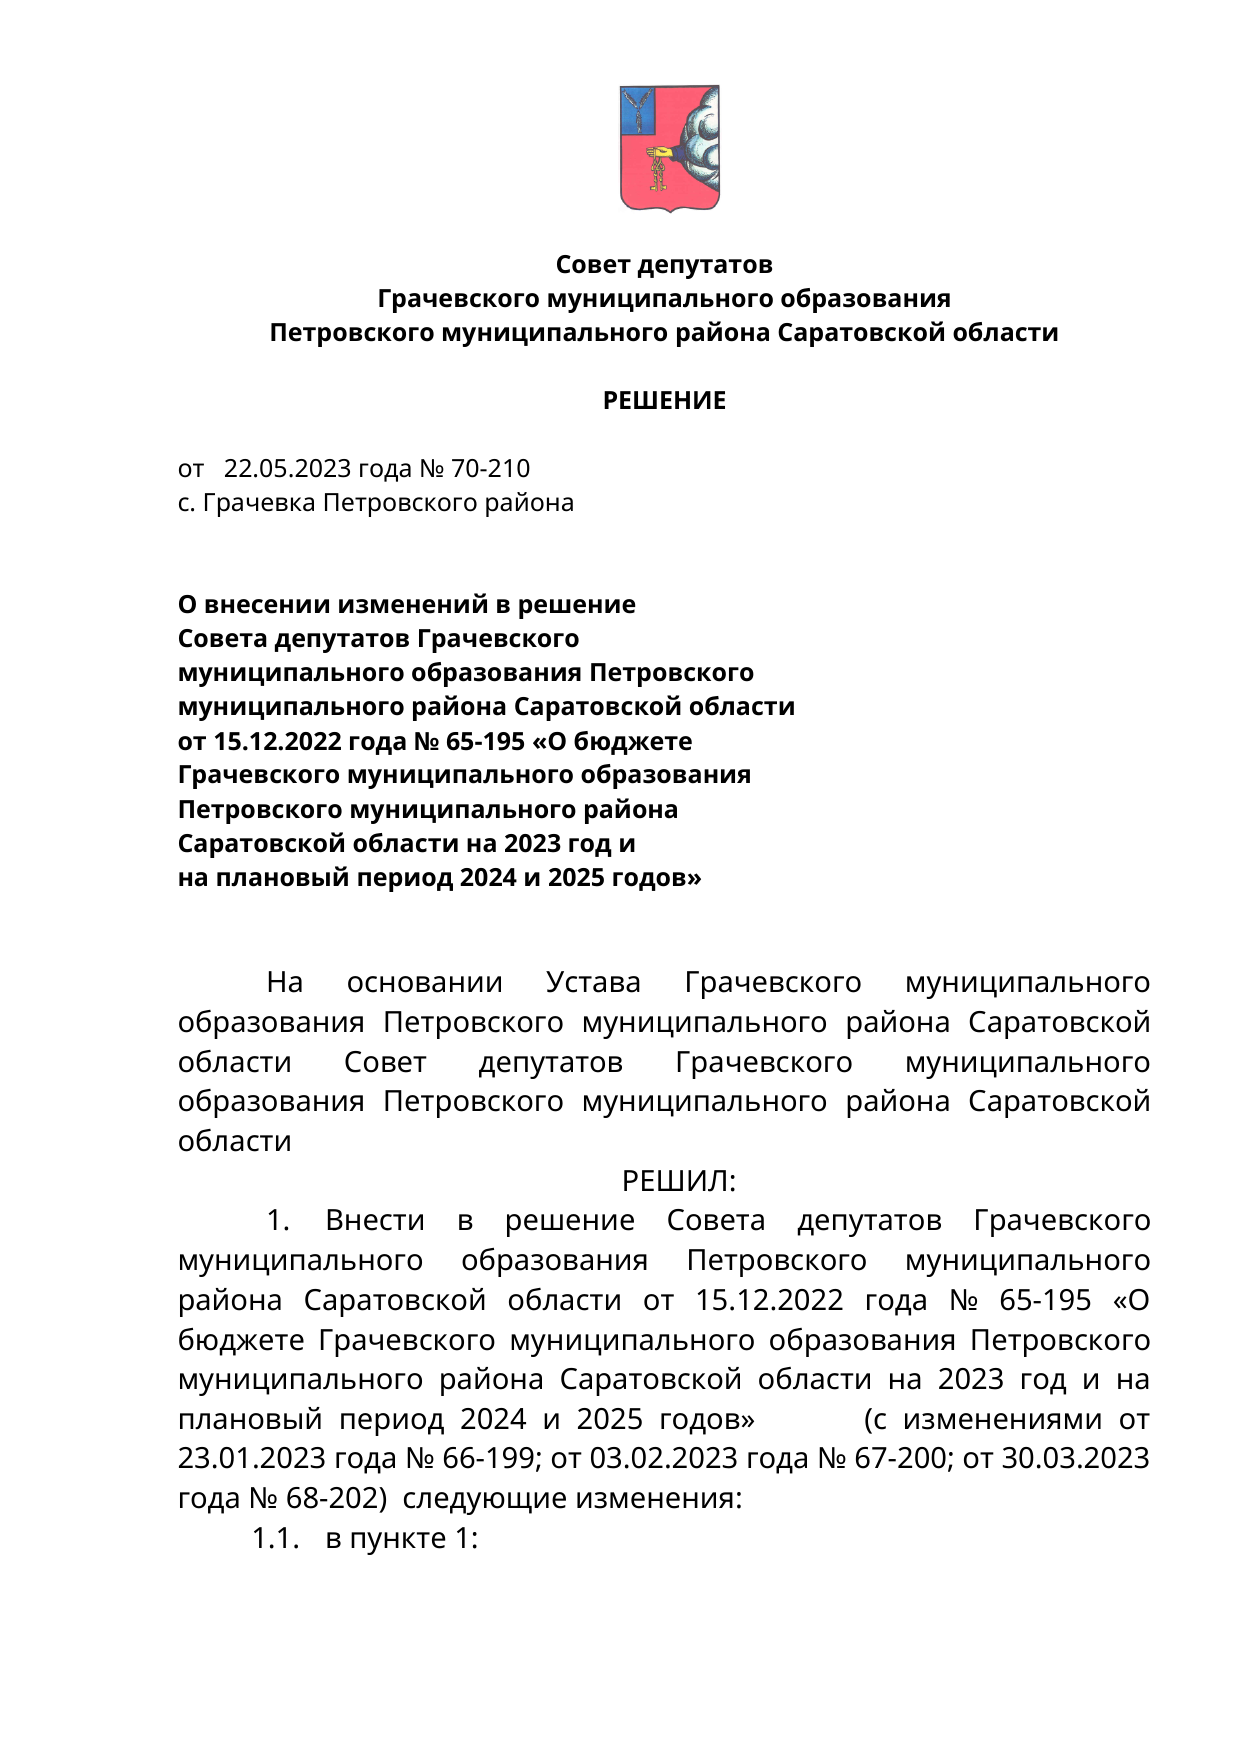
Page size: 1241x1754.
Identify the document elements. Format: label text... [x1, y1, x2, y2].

text Совет депутатов [177, 246, 1152, 280]
text Совета депутатов Грачевского [177, 621, 1152, 655]
text Петровского муниципального района [177, 791, 1152, 825]
text Петровского муниципального района Саратовской области [177, 314, 1152, 348]
text от 15.12.2022 года № 65-195 «О бюджете [177, 723, 1152, 757]
text О внесении изменений в решение [177, 587, 1152, 621]
text Саратовской области на 2023 год и [177, 825, 1152, 859]
text Грачевского муниципального образования [177, 280, 1152, 314]
text РЕШИЛ: [177, 1160, 1152, 1200]
text 1. Внести в решение Совета депутатов Грачевского муниципального образования Петровского муниципального района Саратовской области от 15.12.2022 года № 65-195 «О бюджете Грачевского муниципального образования Петровского муниципального района Саратовской области на 2023 год и на плановый период 2024 и 2025 годов» (с изменениями от 23.01.2023 года № 66-199; от 03.02.2023 года № 67-200; от 30.03.2023 года № 68-202) следующие изменения: [177, 1200, 1152, 1517]
picture [618, 84, 722, 216]
text РЕШЕНИЕ [177, 382, 1152, 417]
text Грачевского муниципального образования [177, 757, 1152, 791]
text от 22.05.2023 года № 70-210 [177, 451, 1152, 485]
text 1.1. в пункте 1: [177, 1517, 1152, 1557]
text муниципального образования Петровского [177, 655, 1152, 689]
text с. Грачевка Петровского района [177, 485, 1152, 519]
text муниципального района Саратовской области [177, 689, 1152, 723]
text На основании Устава Грачевского муниципального образования Петровского муниципального района Саратовской области Совет депутатов Грачевского муниципального образования Петровского муниципального района Саратовской области [177, 962, 1152, 1160]
text на плановый период 2024 и 2025 годов» [177, 859, 1152, 893]
